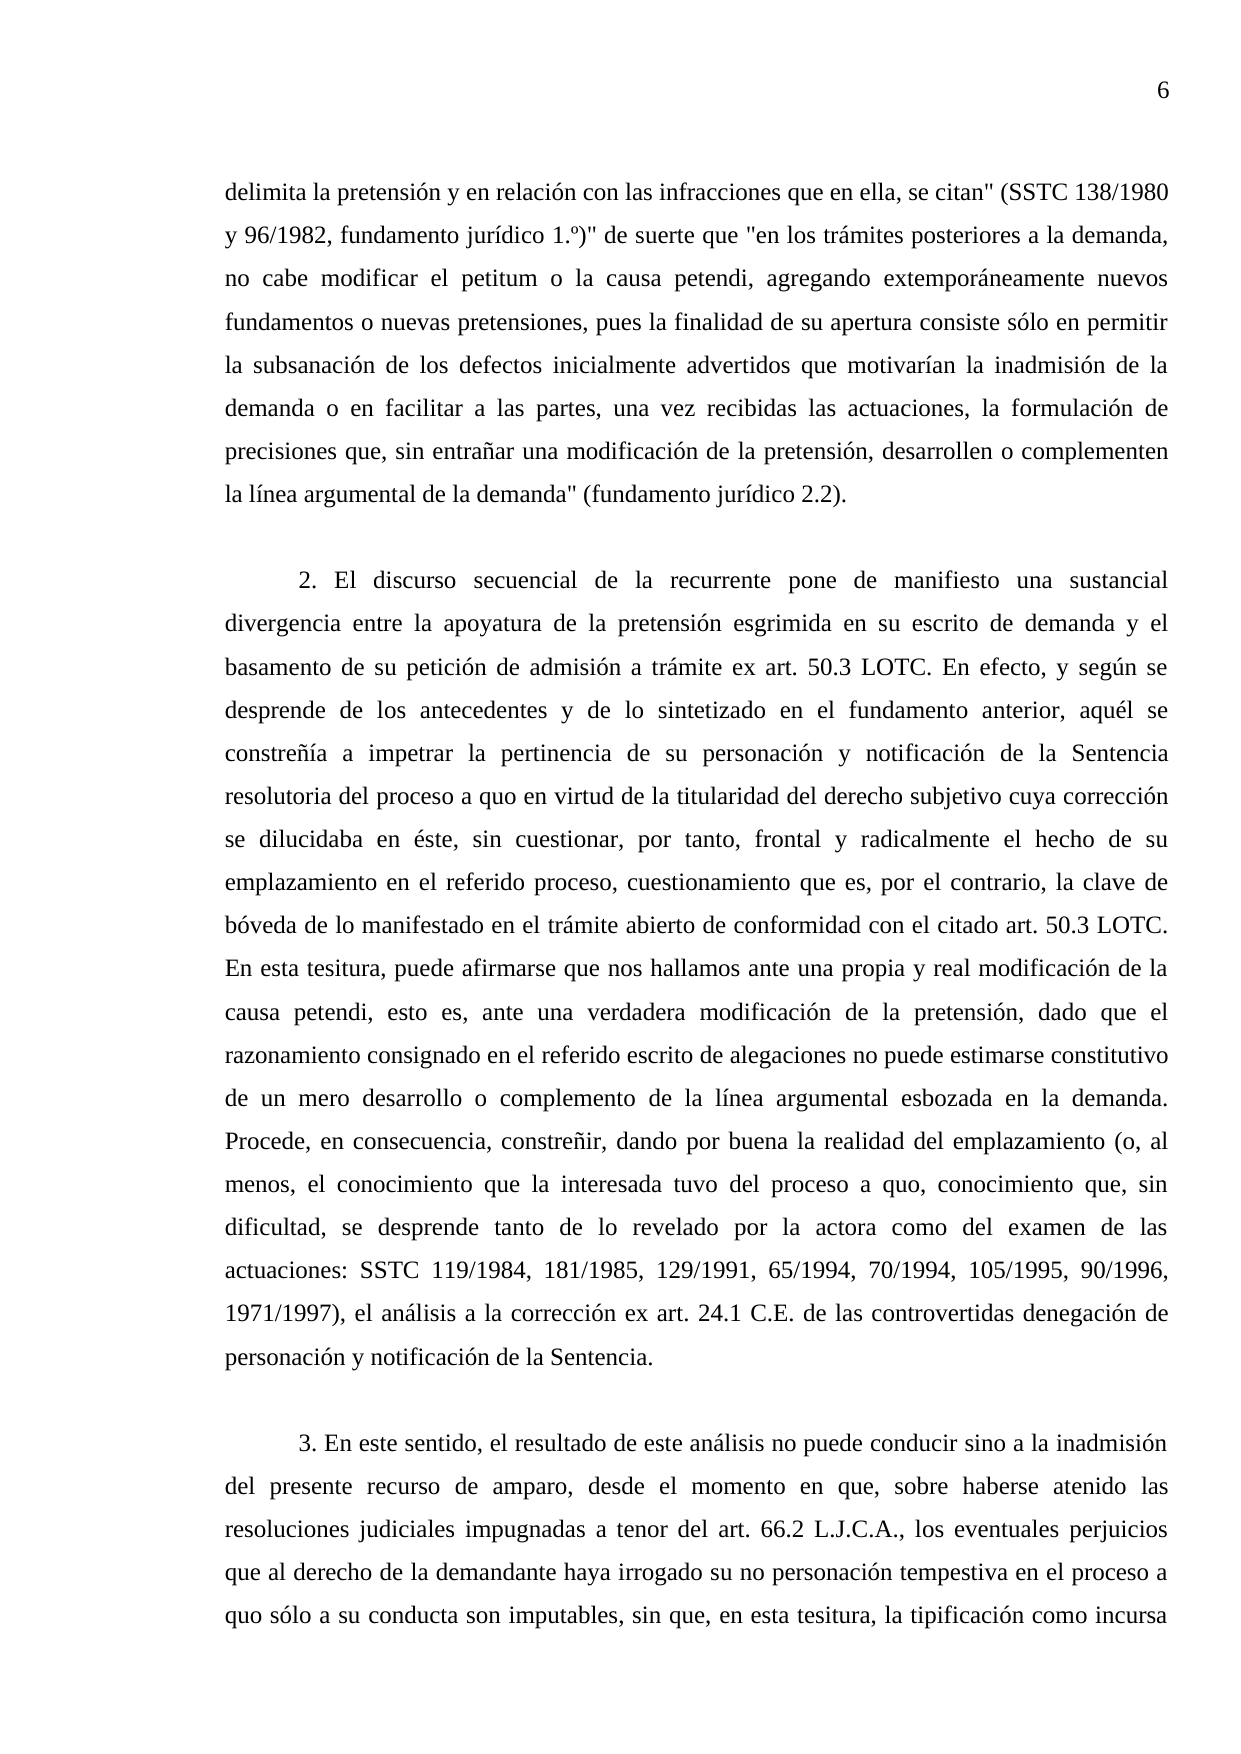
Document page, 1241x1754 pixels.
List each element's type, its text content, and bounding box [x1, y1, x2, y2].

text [224, 1428, 1169, 1629]
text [224, 177, 1169, 508]
text 2. El discurso secuencial de la recurrente pone de manifiesto una sustancial divergencia entre la apoyatura de la pretensión esgrimida en su escrito de demanda y el basamento de su petición de admisión a trámite ex art. 50.3 LOTC. En efecto, y según se desprende de los antecedentes y de lo sintetizado en el fundamento anterior, aquél se constreñía a impetrar la pertinencia de su personación y notificación de la Sentencia resolutoria del proceso a quo en virtud de la titularidad del derecho subjetivo cuya corrección se dilucidaba en éste, sin cuestionar, por tanto, frontal y radicalmente el hecho de su emplazamiento en el referido proceso, cuestionamiento que es, por el contrario, la clave de bóveda de lo manifestado en el trámite abierto de conformidad con el citado art. 50.3 LOTC. En esta tesitura, puede afirmarse que nos hallamos ante una propia y real modificación de la causa petendi, esto es, ante una verdadera modificación de la pretensión, dado que el razonamiento consignado en el referido escrito de alegaciones no puede estimarse constitutivo de un mero desarrollo o complemento de la línea argumental esbozada en la demanda. Procede, en consecuencia, constreñir, dando por buena la realidad del emplazamiento (o, al menos, el conocimiento que la interesada tuvo del proceso a quo, conocimiento que, sin dificultad, se desprende tanto de lo revelado por la actora como del examen de las actuaciones: SSTC 119/1984, 181/1985, 129/1991, 65/1994, 70/1994, 105/1995, 90/1996, 1971/1997), el análisis a la corrección ex art. 24.1 C.E. de las controvertidas denegación de personación y notificación de la Sentencia. [224, 565, 1169, 1370]
